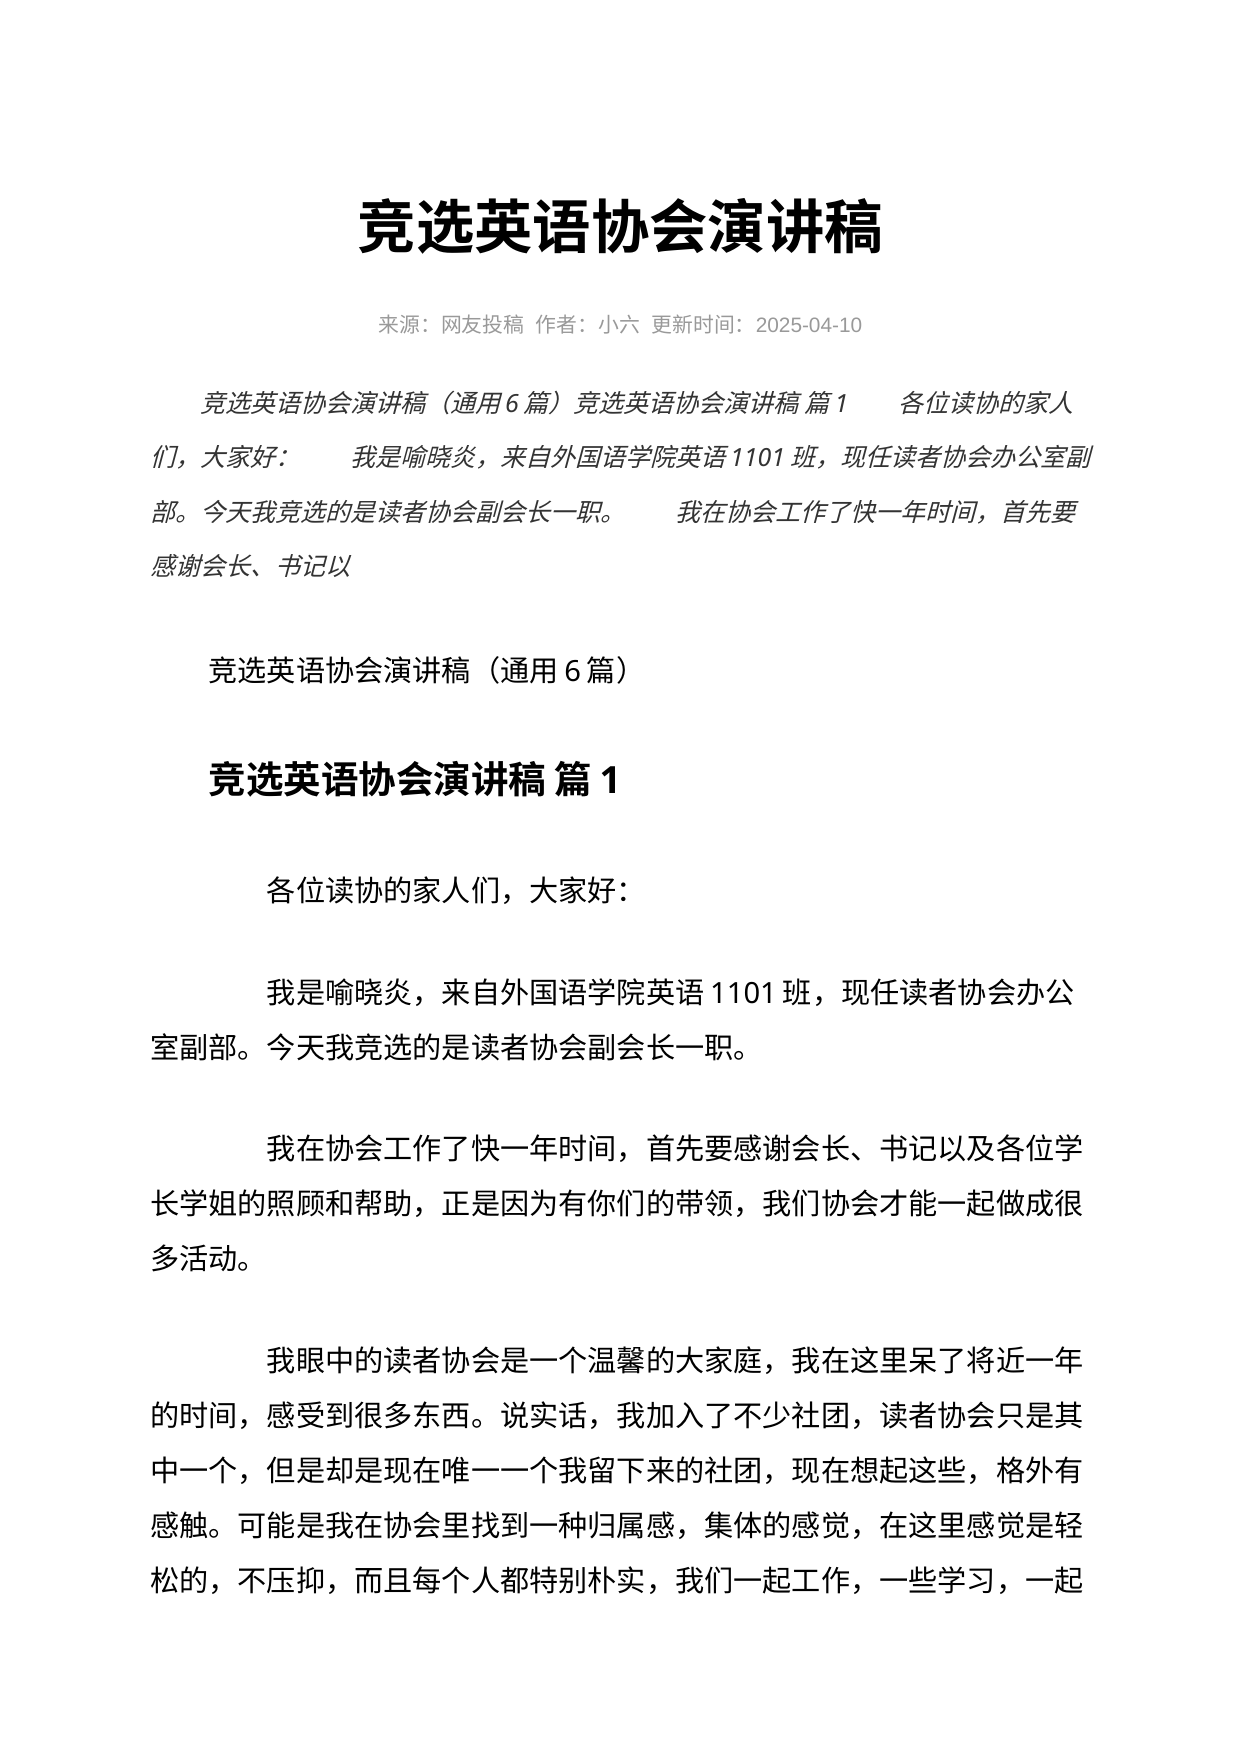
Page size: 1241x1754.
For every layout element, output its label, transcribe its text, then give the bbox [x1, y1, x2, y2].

text 我在协会工作了快一年时间，首先要感谢会长、书记以及各位学长学姐的照顾和帮助，正是因为有你们的带领，我们协会才能一起做成很多活动。 [150, 1126, 1090, 1278]
text 竞选英语协会演讲稿（通用6篇）竞选英语协会演讲稿 篇1 各位读协的家人们，大家好： 我是喻晓炎，来自外国语学院英语1101班，现任读者协会办公室副部。今天我竞选的是读者协会副会长一职。 我在协会工作了快一年时间，首先要感谢会长、书记以 [150, 383, 1090, 583]
text 我是喻晓炎，来自外国语学院英语1101班，现任读者协会办公室副部。今天我竞选的是读者协会副会长一职。 [150, 969, 1090, 1066]
text 各位读协的家人们，大家好： [150, 867, 1090, 910]
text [150, 1337, 1090, 1599]
subtitle 竞选英语协会演讲稿 [150, 181, 1090, 266]
text 来源：网友投稿 作者：小六 更新时间：2025-04-10 [150, 313, 1090, 337]
text 竞选英语协会演讲稿 篇1 [150, 750, 1090, 804]
text 竞选英语协会演讲稿（通用6篇） [150, 648, 1090, 690]
